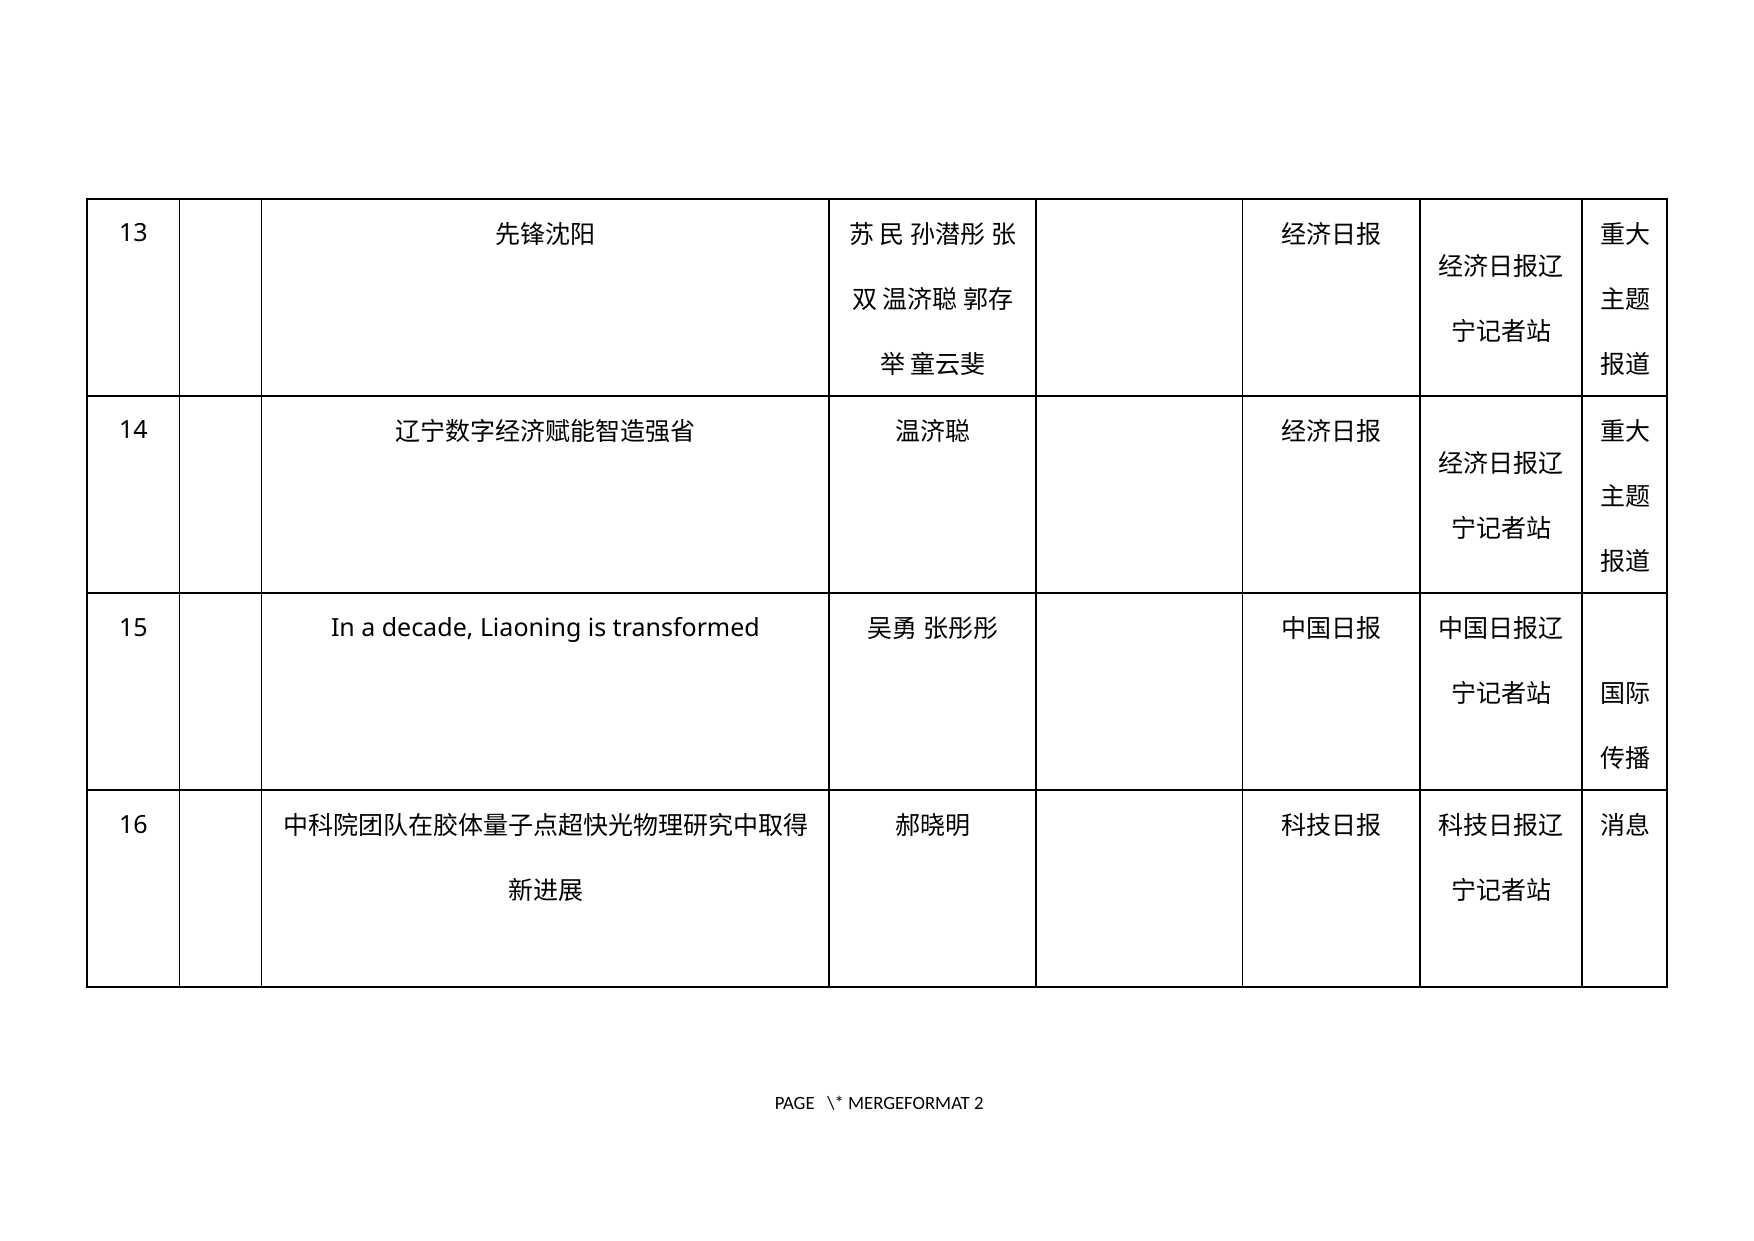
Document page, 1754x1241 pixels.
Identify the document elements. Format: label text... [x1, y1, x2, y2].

table_cell 重大主题报道 [1583, 397, 1666, 592]
table_cell 消息 [1583, 791, 1666, 986]
table_cell 温济聪 [830, 397, 1035, 592]
table_cell [180, 594, 261, 789]
table_cell 中国日报 [1243, 594, 1419, 789]
table_cell 中国日报辽宁记者站 [1421, 594, 1581, 789]
table_cell 重大主题报道 [1583, 200, 1666, 395]
table_cell 辽宁数字经济赋能智造强省 [262, 397, 828, 592]
table_cell [1037, 397, 1242, 592]
table_cell 15 [88, 594, 179, 789]
table_cell In a decade, Liaoning is transformed [262, 594, 828, 789]
table_cell 郝晓明 [830, 791, 1035, 986]
table_cell 经济日报 [1243, 200, 1419, 395]
table_cell [1037, 791, 1242, 986]
table_cell 13 [88, 200, 179, 395]
table_cell [180, 200, 261, 395]
table_cell 苏 民 孙潜彤 张 双 温济聪 郭存举 童云斐 [830, 200, 1035, 395]
table_cell 16 [88, 791, 179, 986]
table_cell [180, 791, 261, 986]
table_cell 先锋沈阳 [262, 200, 828, 395]
table_cell 国际传播 [1583, 594, 1666, 789]
table_cell 14 [88, 397, 179, 592]
table_cell 经济日报辽宁记者站 [1421, 397, 1581, 592]
table_cell [1037, 594, 1242, 789]
table_cell 科技日报辽宁记者站 [1421, 791, 1581, 986]
table_cell 经济日报辽宁记者站 [1421, 200, 1581, 395]
table_cell 吴勇 张彤彤 [830, 594, 1035, 789]
table_cell 中科院团队在胶体量子点超快光物理研究中取得新进展 [262, 791, 828, 986]
table_cell [180, 397, 261, 592]
table_cell 经济日报 [1243, 397, 1419, 592]
table_cell 科技日报 [1243, 791, 1419, 986]
table_cell [1037, 200, 1242, 395]
